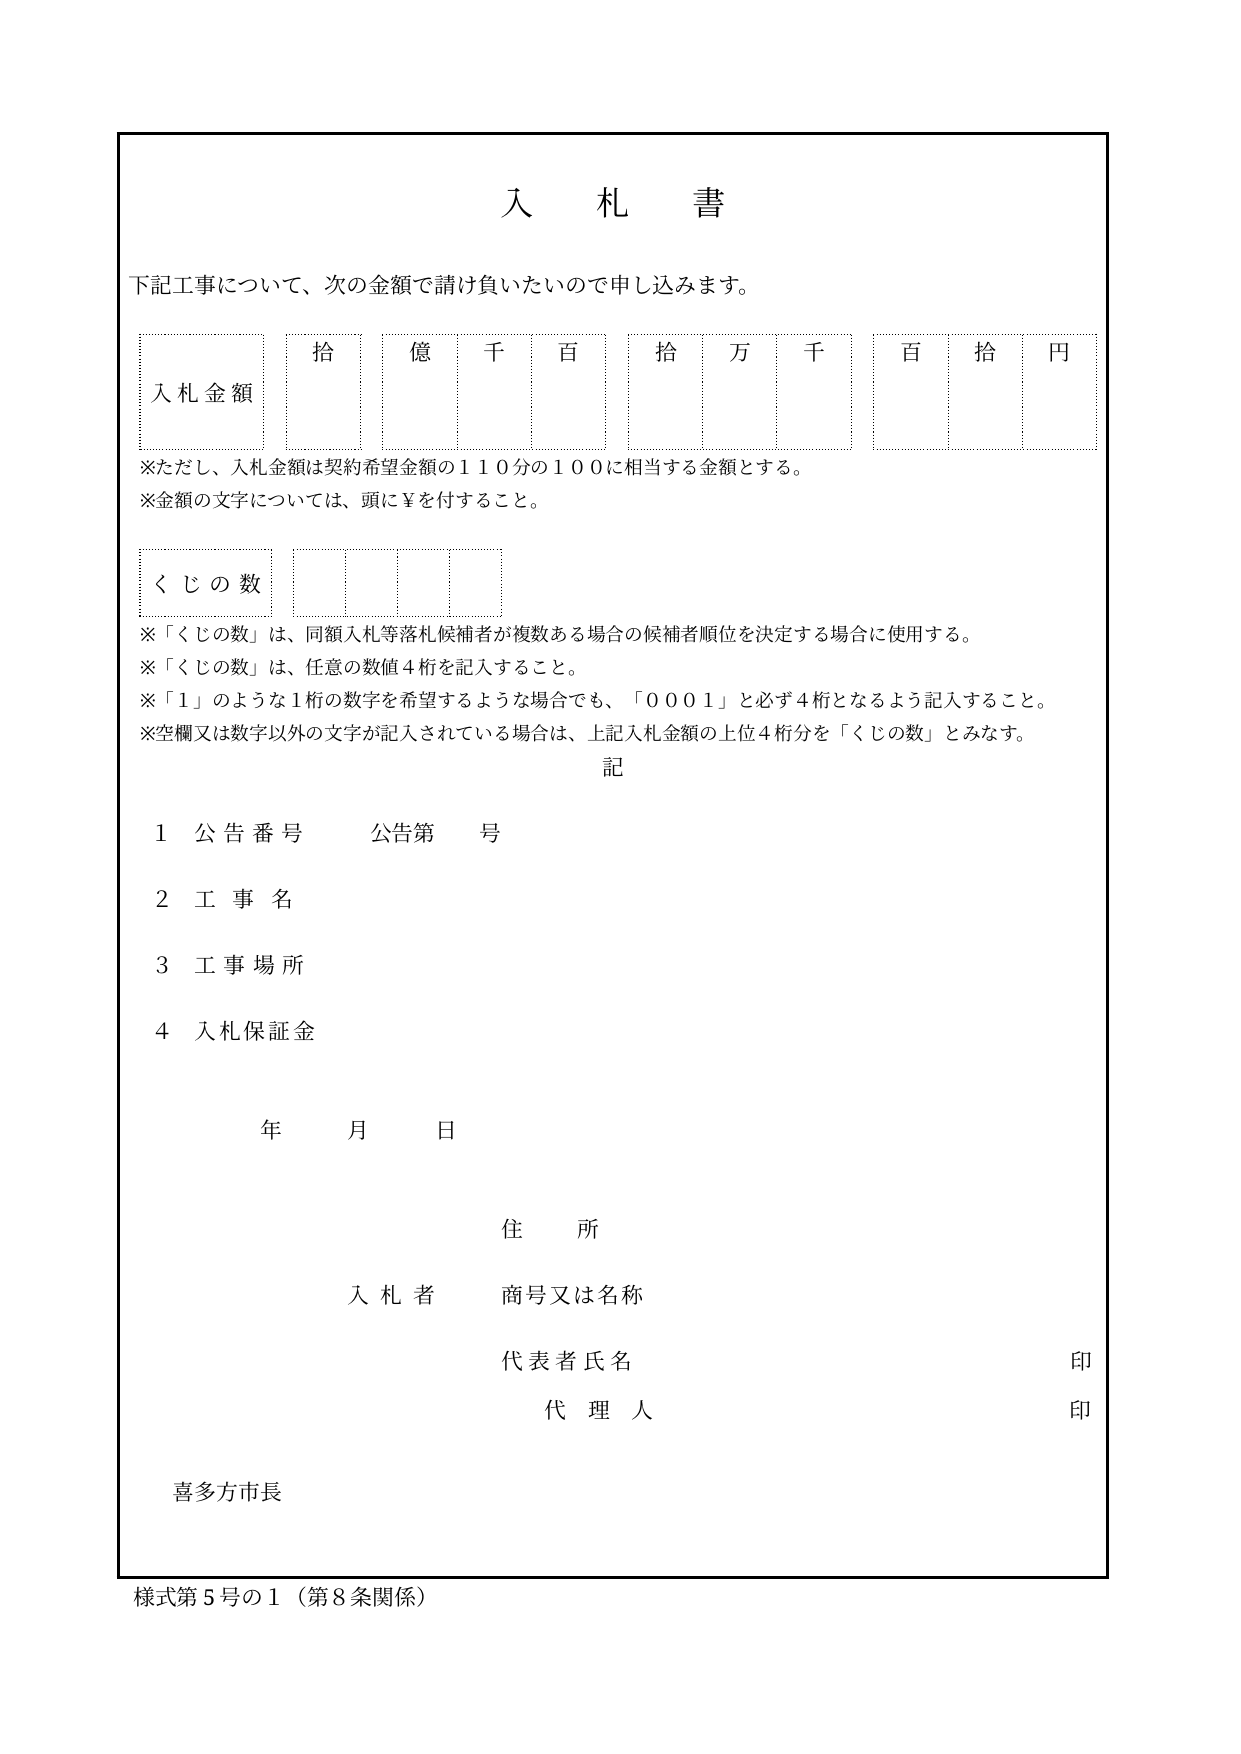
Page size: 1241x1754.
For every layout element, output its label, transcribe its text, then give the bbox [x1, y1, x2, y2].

table_header 入札書 下記工事について、次の金額で請け負いたいので申し込みます。 ※ただし、入札金額は契約希望金額の１１０分の１００に相当する金額とする。 ※金額の文字については、頭に￥を付すること。 ※「くじの数」は、同額入札等落札候補者が複数ある場合の候補者順位を決定する場合に使用する。 ※「くじの数」は、任意の数値４桁を記入すること。 ※「１」のような１桁の数字を希望するような場合でも、「０００１」と必ず４桁となるよう記入すること。 ※空欄又は数字以外の文字が記入されている場合は、上記入札金額の上位４桁分を「くじの数」とみなす。 記 １ 公告番号 公告第 号 ２ 工事名 ３ 工事場所 ４ 入札保証金 年 月 日 住所 入札者 商号又は名称 代表者氏名 印 代 理 人 印 喜多方市長 [120, 135, 1106, 1576]
text 様式第5号の１（第８条関係） [118, 1579, 1122, 1612]
